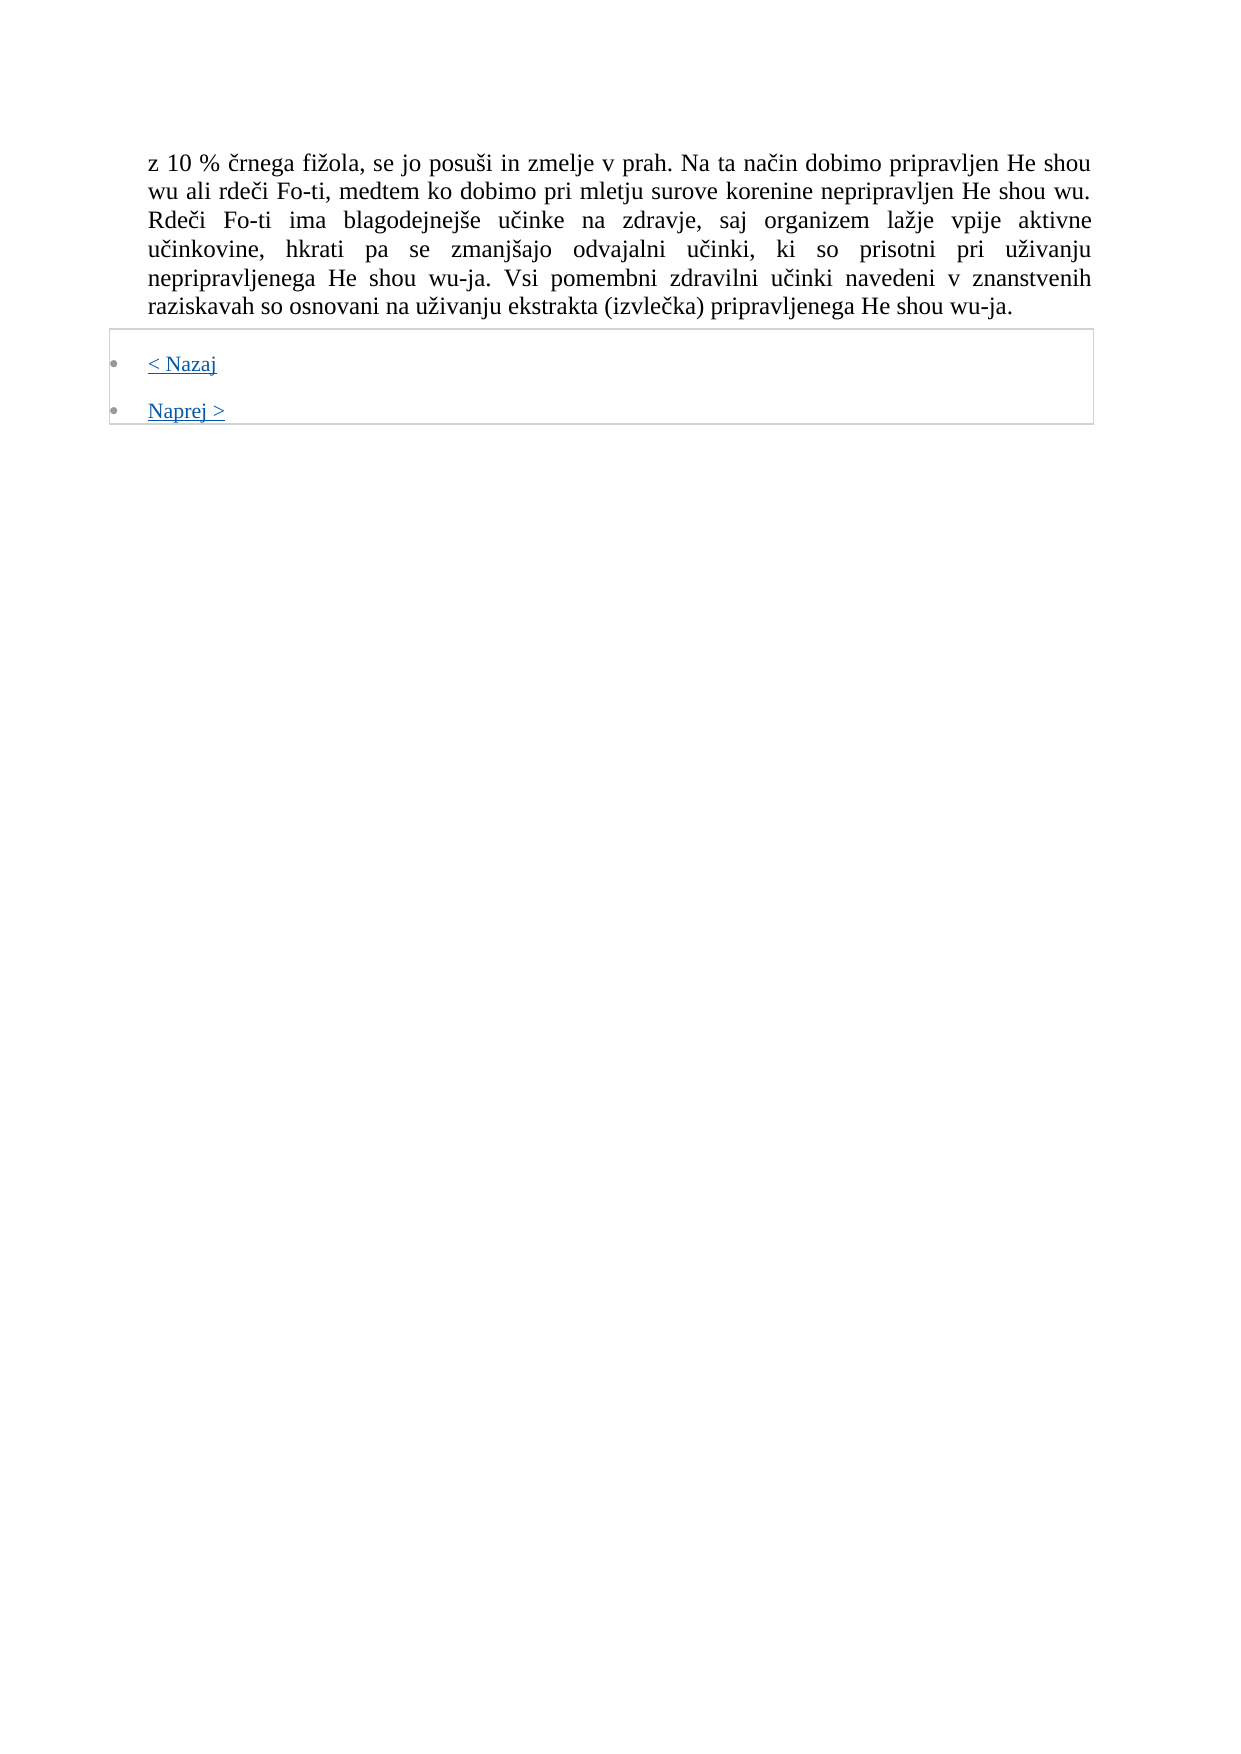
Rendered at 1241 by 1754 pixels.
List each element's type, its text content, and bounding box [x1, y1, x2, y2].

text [148, 148, 1093, 320]
list < Nazaj [110, 330, 1093, 375]
list Naprej > [110, 375, 1093, 423]
